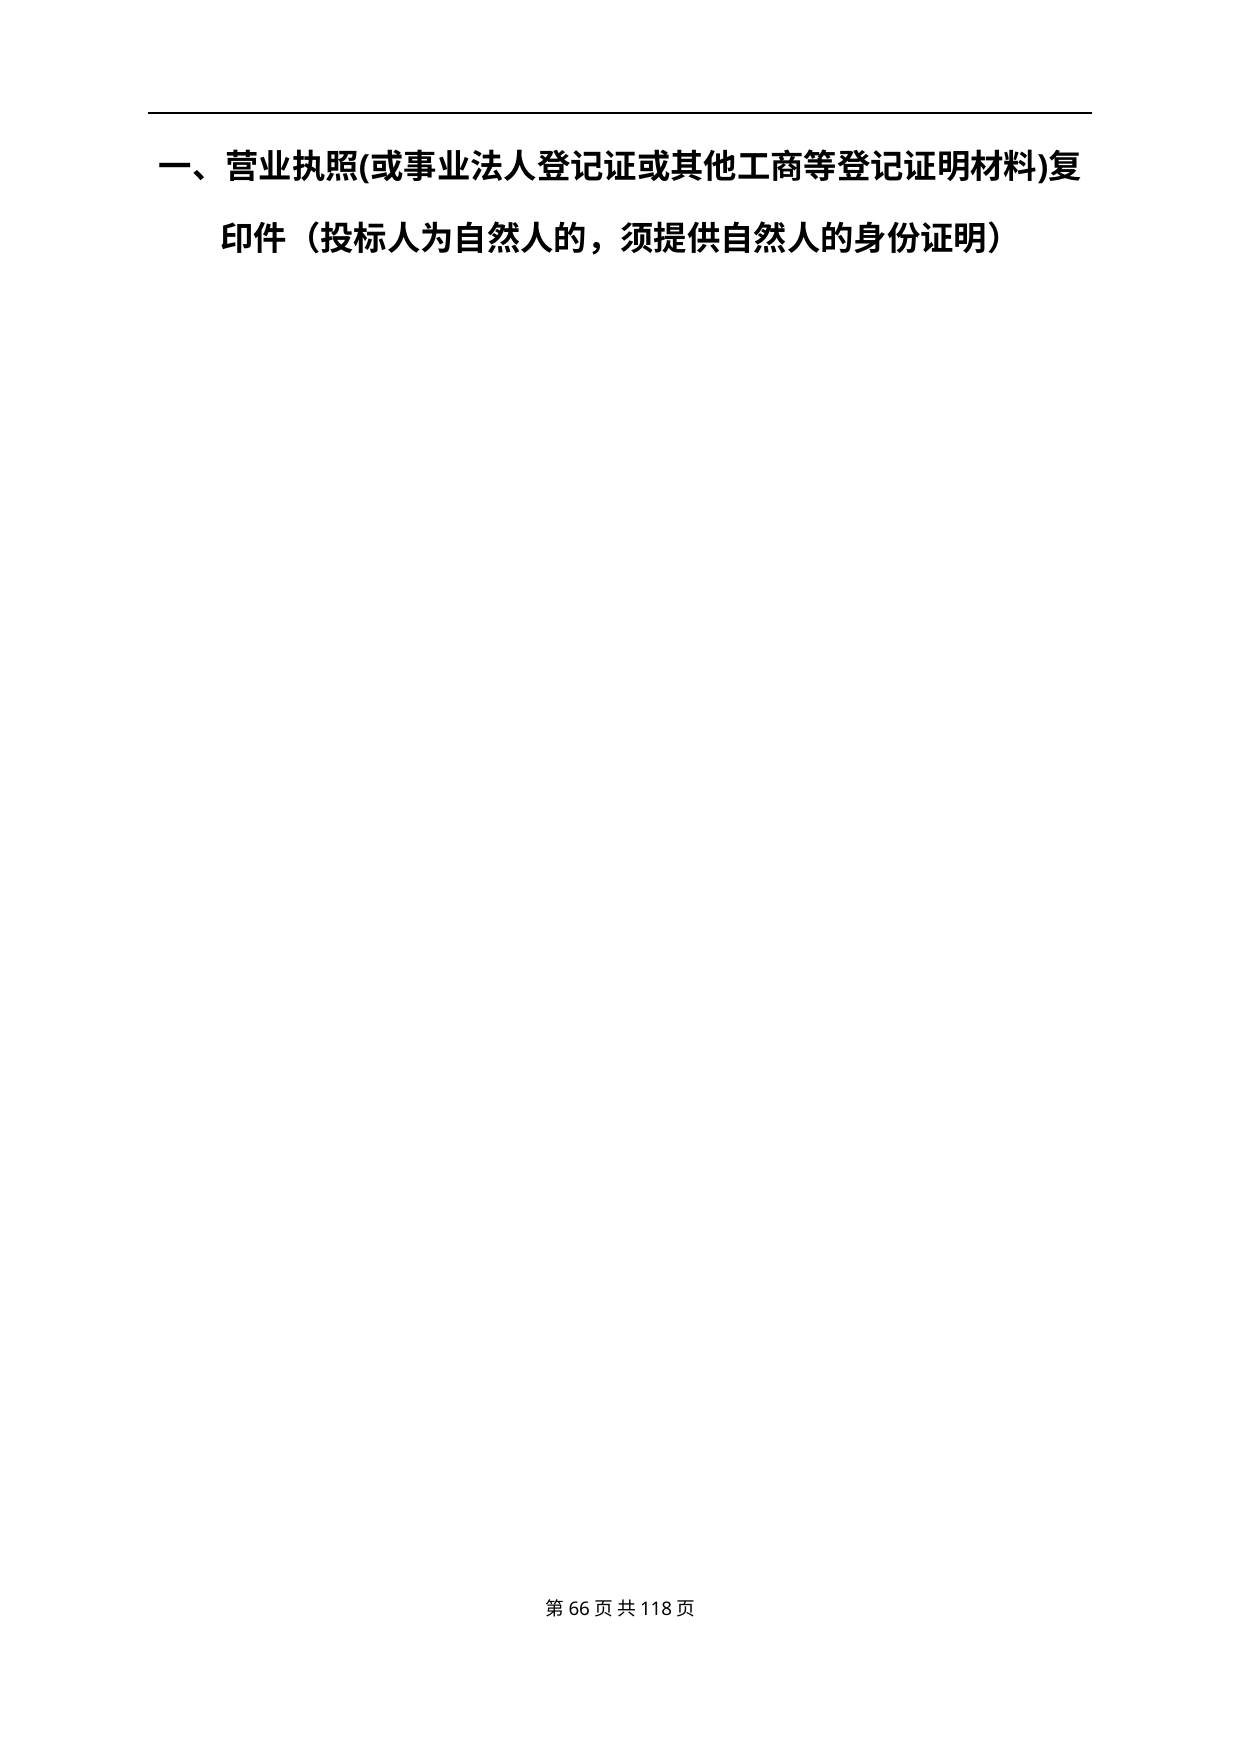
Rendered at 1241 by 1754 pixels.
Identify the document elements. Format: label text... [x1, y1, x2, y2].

text 一、营业执照(或事业法人登记证或其他工商等登记证明材料)复印件（投标人为自然人的，须提供自然人的身份证明） [148, 139, 1092, 260]
